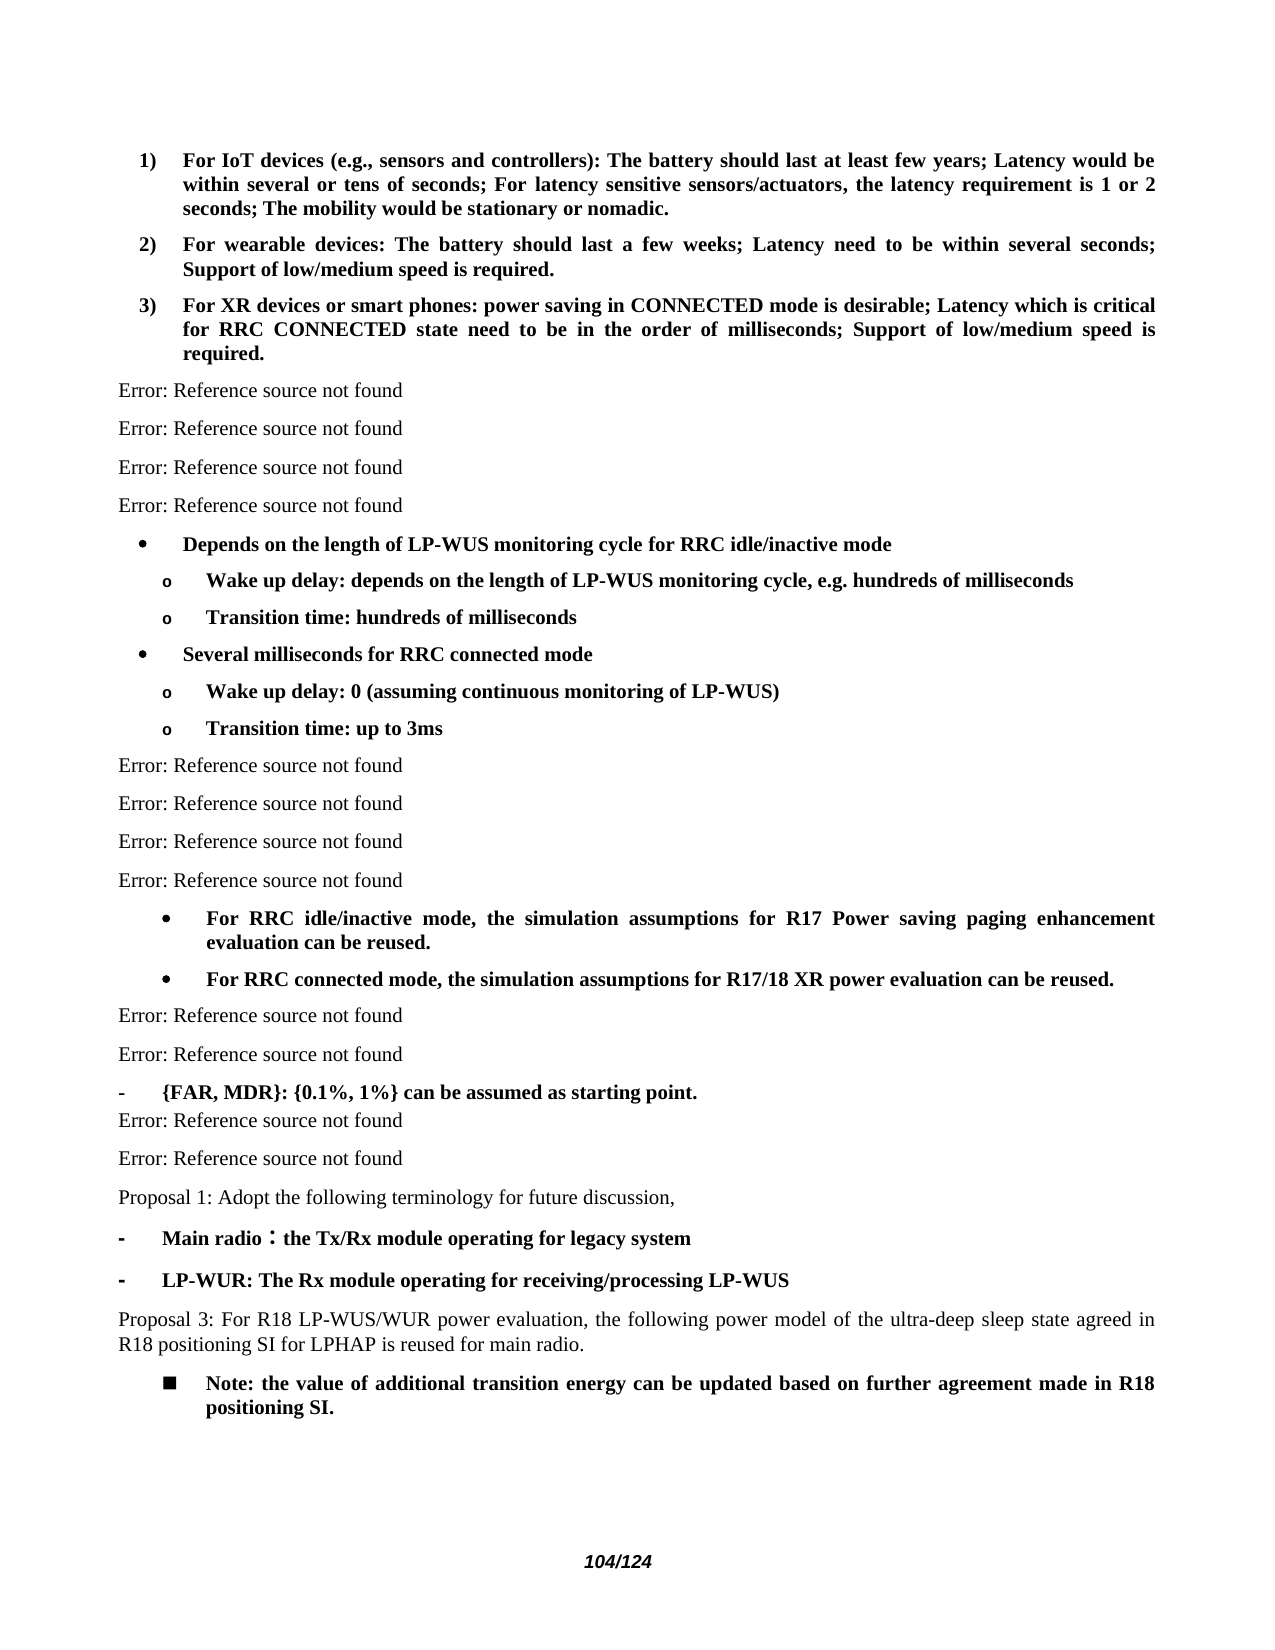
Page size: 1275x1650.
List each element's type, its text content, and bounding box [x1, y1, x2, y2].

list Main radio：the Tx/Rx module operating for legacy system [118, 1223, 1157, 1252]
list Depends on the length of LP-WUS monitoring cycle for RRC idle/inactive mode [139, 531, 1157, 556]
list For IoT devices (e.g., sensors and controllers): The battery should last at least few years; Latency would be within several or tens of seconds; For latency sensitive sensors/actuators, the latency requirement is 1 or 2 seconds; The mobility would be stationary or nomadic. [139, 148, 1157, 220]
list For XR devices or smart phones: power saving in CONNECTED mode is desirable; Latency which is critical for RRC CONNECTED state need to be in the order of milliseconds; Support of low/medium speed is required. [139, 293, 1157, 365]
list Transition time: up to 3ms [162, 716, 1157, 740]
list Transition time: hundreds of milliseconds [162, 605, 1157, 629]
list Wake up delay: 0 (assuming continuous monitoring of LP-WUS) [162, 678, 1157, 703]
list Note: the value of additional transition energy can be updated based on further agreement made in R18 positioning SI. [162, 1371, 1157, 1419]
list LP-WUR: The Rx module operating for receiving/processing LP-WUS [118, 1264, 1157, 1294]
list For RRC connected mode, the simulation assumptions for R17/18 XR power evaluation can be reused. [162, 967, 1157, 991]
list Several milliseconds for RRC connected mode [139, 642, 1157, 666]
list Wake up delay: depends on the length of LP-WUS monitoring cycle, e.g. hundreds of milliseconds [162, 568, 1157, 592]
list For wearable devices: The battery should last a few weeks; Latency need to be within several seconds; Support of low/medium speed is required. [139, 232, 1157, 281]
list For RRC idle/inactive mode, the simulation assumptions for R17 Power saving paging enhancement evaluation can be reused. [162, 906, 1157, 954]
list {FAR, MDR}: {0.1%, 1%} can be assumed as starting point. [118, 1080, 1157, 1104]
